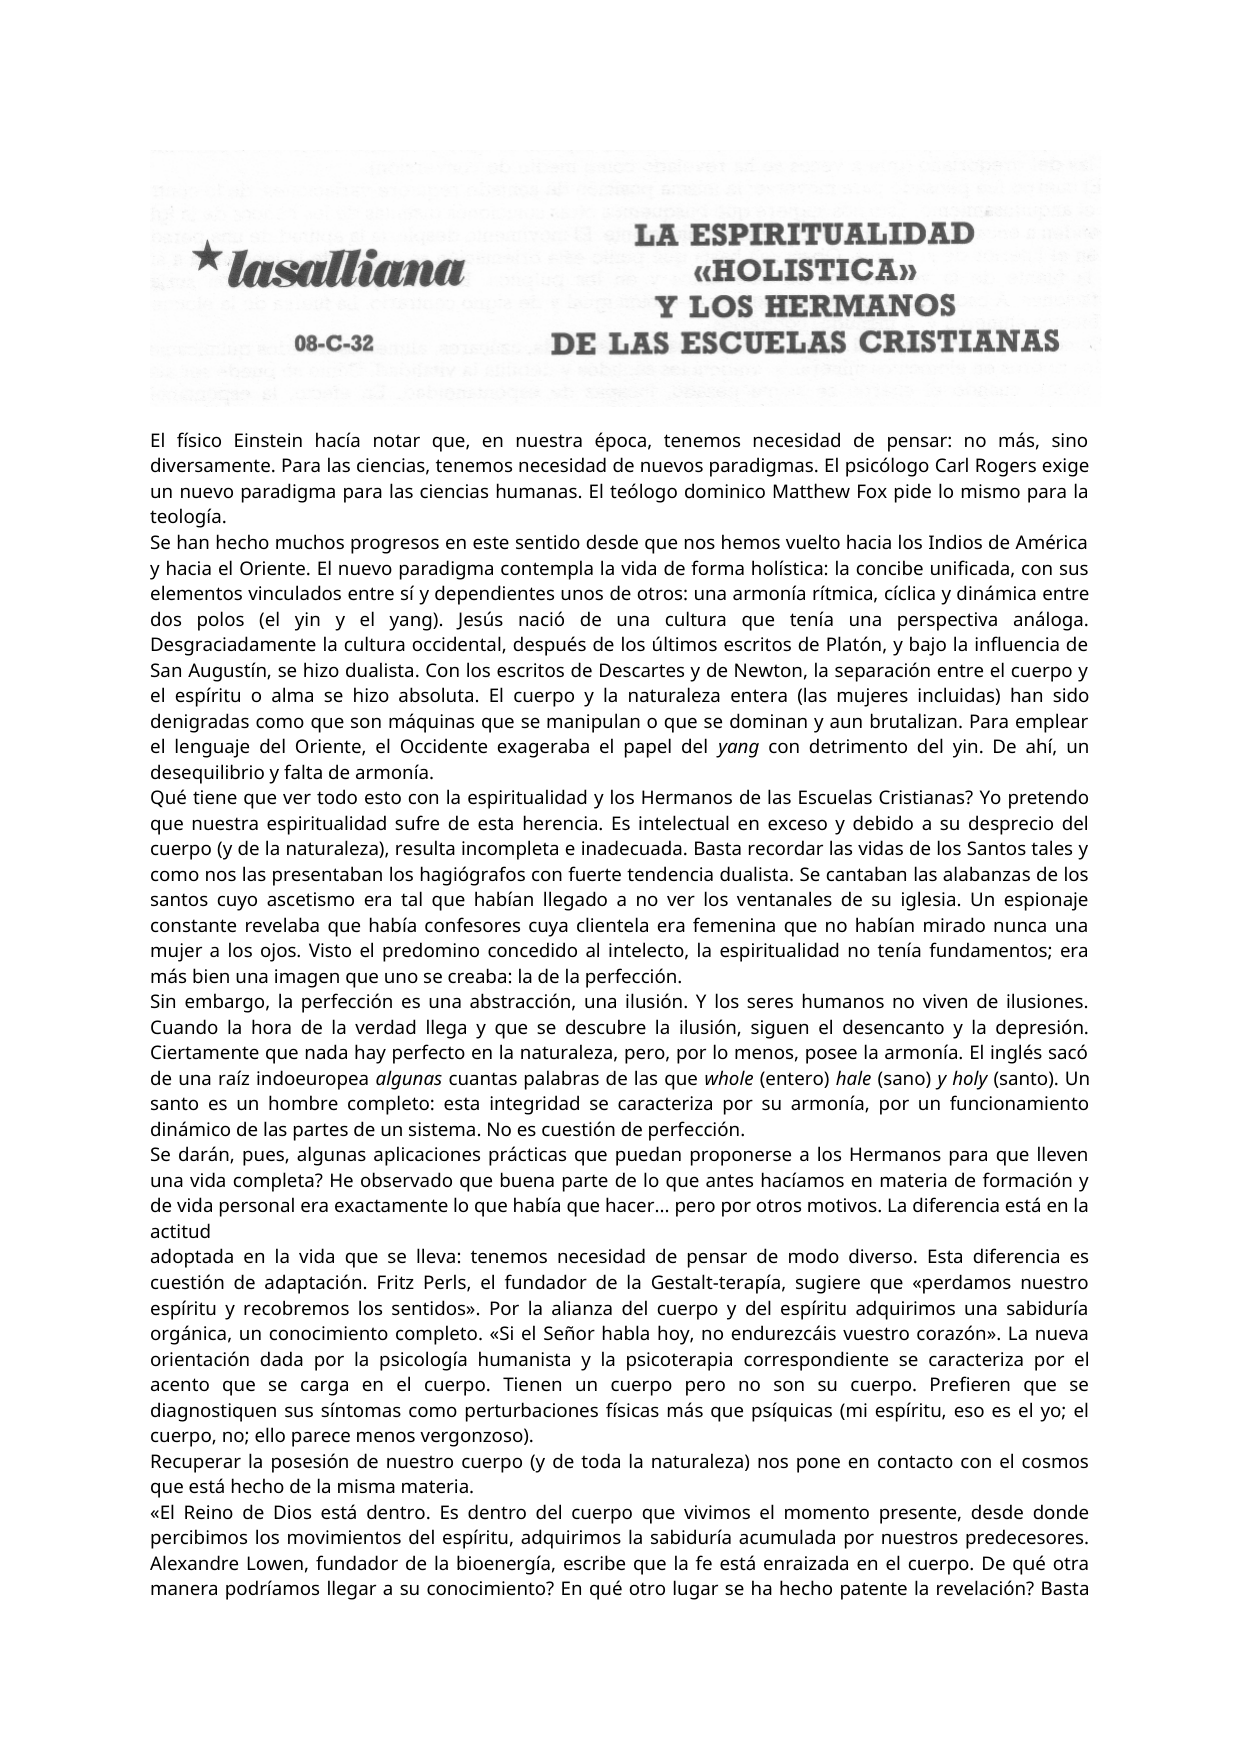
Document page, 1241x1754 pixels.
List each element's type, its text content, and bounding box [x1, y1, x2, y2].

text Sin embargo, la perfección es una abstracción, una ilusión. Y los seres humanos no viven de ilusiones. Cuando la hora de la verdad llega y que se descubre la ilusión, siguen el desencanto y la depresión. Ciertamente que nada hay perfecto en la naturaleza, pero, por lo menos, posee la armonía. El inglés sacó de una raíz indoeuropea algunas cuantas palabras de las que whole (entero) hale (sano) y holy (santo). Un santo es un hombre completo: esta integridad se caracteriza por su armonía, por un funcionamiento dinámico de las partes de un sistema. No es cuestión de perfección. [150, 989, 1090, 1142]
text Se darán, pues, algunas aplicaciones prácticas que puedan proponerse a los Hermanos para que lleven una vida completa? He observado que buena parte de lo que antes hacíamos en materia de formación y de vida personal era exactamente lo que había que hacer... pero por otros motivos. La diferencia está en la actitud [150, 1142, 1090, 1244]
picture [150, 150, 1102, 407]
text adoptada en la vida que se lleva: tenemos necesidad de pensar de modo diverso. Esta diferencia es cuestión de adaptación. Fritz Perls, el fundador de la Gestalt-terapía, sugiere que «perdamos nuestro espíritu y recobremos los sentidos». Por la alianza del cuerpo y del espíritu adquirimos una sabiduría orgánica, un conocimiento completo. «Si el Señor habla hoy, no endurezcáis vuestro corazón». La nueva orientación dada por la psicología humanista y la psicoterapia correspondiente se caracteriza por el acento que se carga en el cuerpo. Tienen un cuerpo pero no son su cuerpo. Prefieren que se diagnostiquen sus síntomas como perturbaciones físicas más que psíquicas (mi espíritu, eso es el yo; el cuerpo, no; ello parece menos vergonzoso). [150, 1244, 1090, 1448]
text El físico Einstein hacía notar que, en nuestra época, tenemos necesidad de pensar: no más, sino diversamente. Para las ciencias, tenemos necesidad de nuevos paradigmas. El psicólogo Carl Rogers exige un nuevo paradigma para las ciencias humanas. El teólogo dominico Matthew Fox pide lo mismo para la teología. [150, 427, 1090, 529]
text Qué tiene que ver todo esto con la espiritualidad y los Hermanos de las Escuelas Cristianas? Yo pretendo que nuestra espiritualidad sufre de esta herencia. Es intelectual en exceso y debido a su desprecio del cuerpo (y de la naturaleza), resulta incompleta e inadecuada. Basta recordar las vidas de los Santos tales y como nos las presentaban los hagiógrafos con fuerte tendencia dualista. Se cantaban las alabanzas de los santos cuyo ascetismo era tal que habían llegado a no ver los ventanales de su iglesia. Un espionaje constante revelaba que había confesores cuya clientela era femenina que no habían mirado nunca una mujer a los ojos. Visto el predomino concedido al intelecto, la espiritualidad no tenía fundamentos; era más bien una imagen que uno se creaba: la de la perfección. [150, 784, 1090, 989]
text Se han hecho muchos progresos en este sentido desde que nos hemos vuelto hacia los Indios de América y hacia el Oriente. El nuevo paradigma contempla la vida de forma holística: la concibe unificada, con sus elementos vinculados entre sí y dependientes unos de otros: una armonía rítmica, cíclica y dinámica entre dos polos (el yin y el yang). Jesús nació de una cultura que tenía una perspectiva análoga. Desgraciadamente la cultura occidental, después de los últimos escritos de Platón, y bajo la influencia de San Augustín, se hizo dualista. Con los escritos de Descartes y de Newton, la separación entre el cuerpo y el espíritu o alma se hizo absoluta. El cuerpo y la naturaleza entera (las mujeres incluidas) han sido denigradas como que son máquinas que se manipulan o que se dominan y aun brutalizan. Para emplear el lenguaje del Oriente, el Occidente exageraba el papel del yang con detrimento del yin. De ahí, un desequilibrio y falta de armonía. [150, 529, 1090, 784]
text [150, 1499, 1090, 1601]
text Recuperar la posesión de nuestro cuerpo (y de toda la naturaleza) nos pone en contacto con el cosmos que está hecho de la misma materia. [150, 1448, 1090, 1499]
